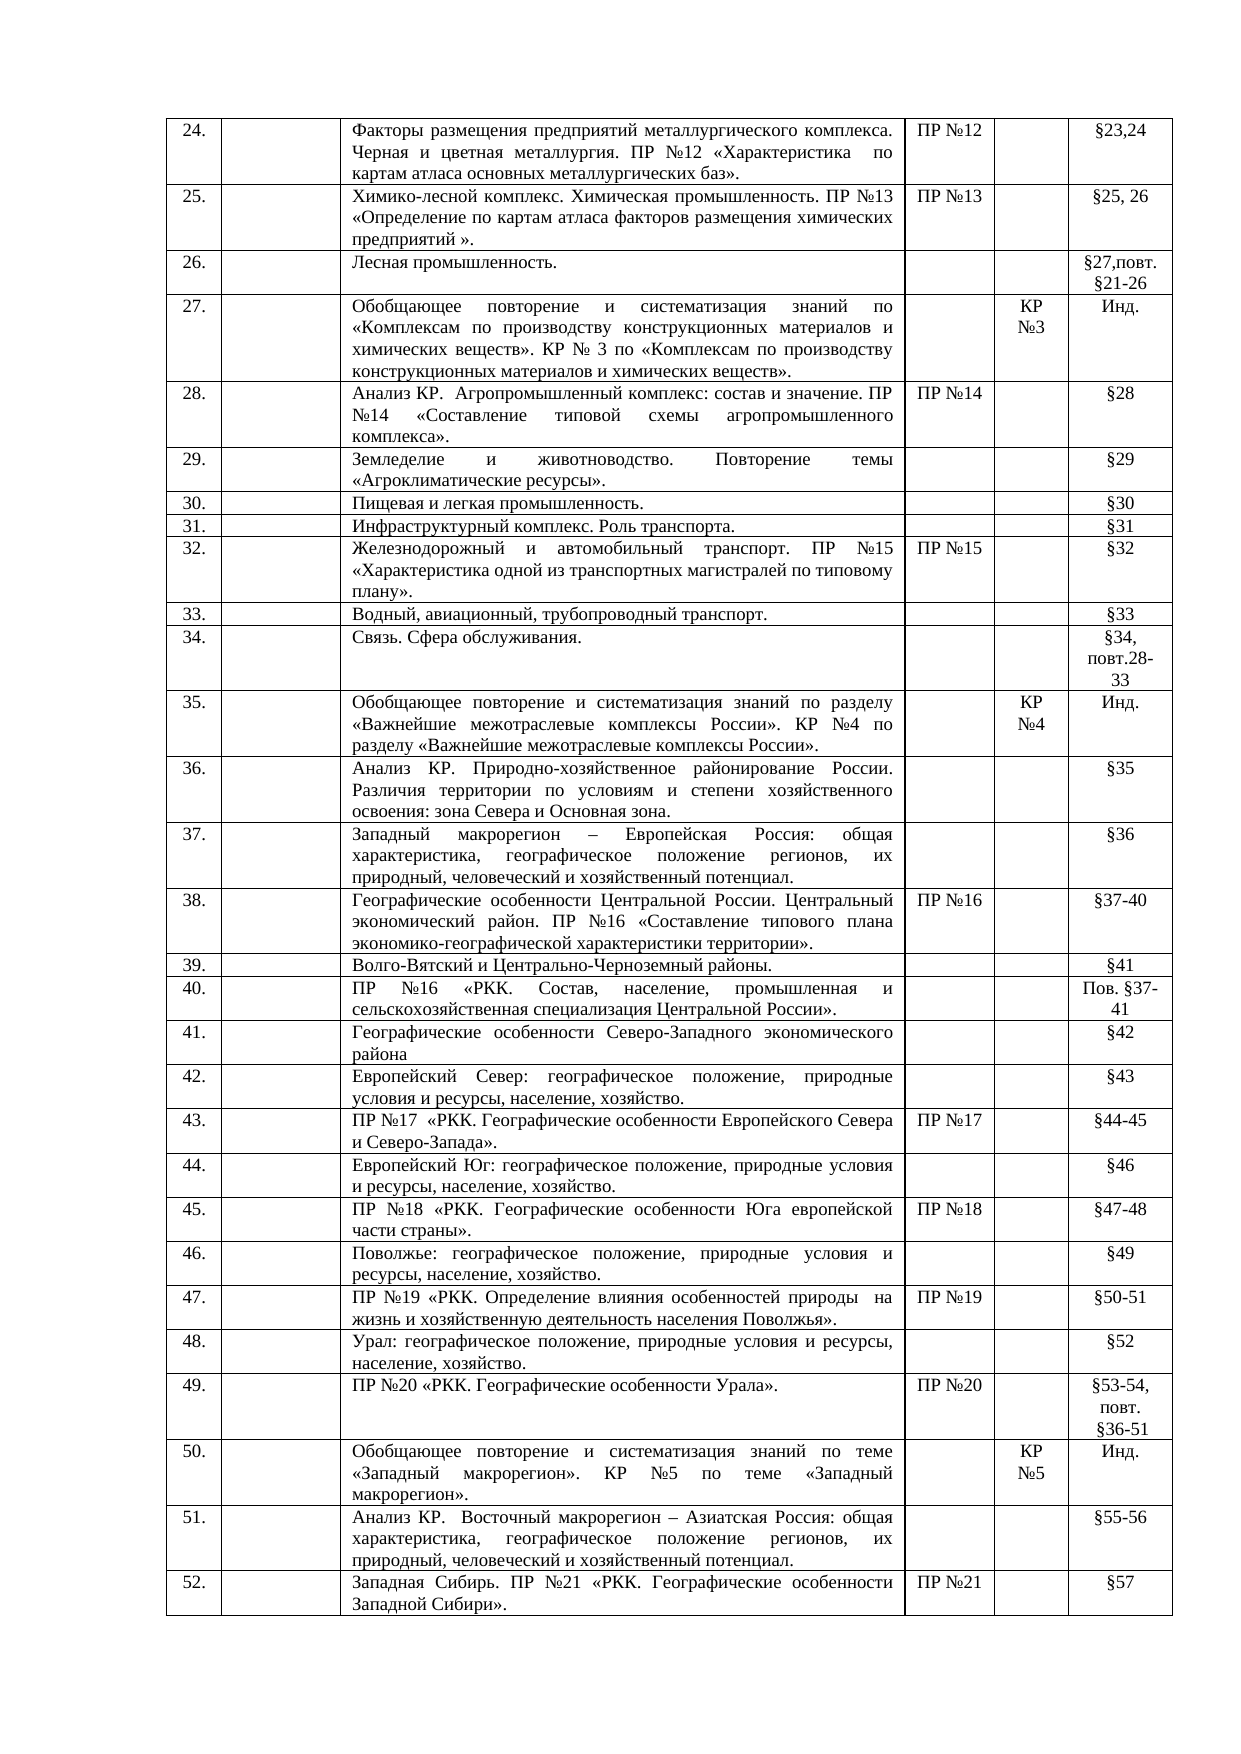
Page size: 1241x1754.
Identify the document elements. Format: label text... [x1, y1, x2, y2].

table_cell Инфраструктурный комплекс. Роль транспорта. [341, 515, 904, 536]
table_cell [906, 603, 994, 624]
table_cell [222, 295, 340, 381]
table_cell [995, 954, 1068, 976]
table_cell ПР №21 [906, 1571, 994, 1614]
table_cell [906, 492, 994, 513]
table_cell 36. [167, 757, 221, 822]
table_cell [222, 1506, 340, 1570]
table_cell §32 [1069, 537, 1172, 602]
table_cell [995, 185, 1068, 249]
table_cell 50. [167, 1440, 221, 1505]
table_cell [906, 295, 994, 381]
table_cell [995, 1330, 1068, 1373]
table_cell §36 [1069, 823, 1172, 887]
table_cell [222, 977, 340, 1020]
table_cell Анализ КР. Агропромышленный комплекс: состав и значение. ПР №14 «Составление типовой схемы агропромышленного комплекса». [341, 382, 904, 447]
table_cell 25. [167, 185, 221, 249]
table_cell [906, 977, 994, 1020]
table_cell Западный макрорегион – Европейская Россия: общая характеристика, географическое положение регионов, их природный, человеческий и хозяйственный потенциал. [341, 823, 904, 887]
table_cell [995, 757, 1068, 822]
table_cell [906, 823, 994, 887]
table_cell ПР №19 «РКК. Определение влияния особенностей природы на жизнь и хозяйственную деятельность населения Поволжья». [341, 1286, 904, 1329]
table_cell [222, 1374, 340, 1439]
table_cell ПР №20 «РКК. Географические особенности Урала». [341, 1374, 904, 1439]
table_cell §33 [1069, 603, 1172, 624]
table_cell [995, 977, 1068, 1020]
table_cell 46. [167, 1242, 221, 1285]
table_cell §46 [1069, 1154, 1172, 1197]
table_cell Урал: географическое положение, природные условия и ресурсы, население, хозяйство. [341, 1330, 904, 1373]
table_cell 49. [167, 1374, 221, 1439]
table_cell Западная Сибирь. ПР №21 «РКК. Географические особенности Западной Сибири». [341, 1571, 904, 1614]
table_cell 39. [167, 954, 221, 976]
table_cell КР №4 [995, 691, 1068, 756]
table_cell [222, 382, 340, 447]
table_cell 28. [167, 382, 221, 447]
table_cell 29. [167, 448, 221, 491]
table_cell [906, 691, 994, 756]
table_cell ПР №18 «РКК. Географические особенности Юга европейской части страны». [341, 1198, 904, 1241]
table_cell §31 [1069, 515, 1172, 536]
table_cell ПР №15 [906, 537, 994, 602]
table_cell [222, 1154, 340, 1197]
table_cell [906, 1065, 994, 1108]
table_cell [222, 1065, 340, 1108]
table_cell §44-45 [1069, 1109, 1172, 1152]
table_cell [222, 889, 340, 953]
table_cell 32. [167, 537, 221, 602]
table_cell Водный, авиационный, трубопроводный транспорт. [341, 603, 904, 624]
table_cell Европейский Юг: географическое положение, природные условия и ресурсы, население, хозяйство. [341, 1154, 904, 1197]
table_cell Инд. [1069, 691, 1172, 756]
table_cell [995, 1286, 1068, 1329]
table_cell 34. [167, 626, 221, 690]
table_cell [906, 954, 994, 976]
table_cell [222, 492, 340, 513]
table_cell §47-48 [1069, 1198, 1172, 1241]
table_cell 45. [167, 1198, 221, 1241]
table_cell [222, 1021, 340, 1064]
table_cell Европейский Север: географическое положение, природные условия и ресурсы, население, хозяйство. [341, 1065, 904, 1108]
table_cell §37-40 [1069, 889, 1172, 953]
table_cell Связь. Сфера обслуживания. [341, 626, 904, 690]
table_cell [995, 1109, 1068, 1152]
table_cell 51. [167, 1506, 221, 1570]
table_cell [222, 1440, 340, 1505]
table_cell [222, 537, 340, 602]
table_cell §50-51 [1069, 1286, 1172, 1329]
table_cell Факторы размещения предприятий металлургического комплекса. Черная и цветная металлургия. ПР №12 «Характеристика по картам атласа основных металлургических баз». [341, 119, 904, 184]
table_cell §27,повт. §21-26 [1069, 251, 1172, 294]
table_cell [995, 1374, 1068, 1439]
table_cell [995, 1154, 1068, 1197]
table_cell 40. [167, 977, 221, 1020]
table_cell [995, 823, 1068, 887]
table_cell [906, 1021, 994, 1064]
table_cell §30 [1069, 492, 1172, 513]
table_cell ПР №12 [906, 119, 994, 184]
table_cell §55-56 [1069, 1506, 1172, 1570]
table_cell Лесная промышленность. [341, 251, 904, 294]
table_cell §25, 26 [1069, 185, 1172, 249]
table_cell [222, 515, 340, 536]
table_cell ПР №16 [906, 889, 994, 953]
table_cell [222, 251, 340, 294]
table_cell [995, 515, 1068, 536]
table_cell [995, 1242, 1068, 1285]
table_cell [995, 1571, 1068, 1614]
table_cell Волго-Вятский и Центрально-Черноземный районы. [341, 954, 904, 976]
table_cell [222, 1286, 340, 1329]
table_cell [906, 1440, 994, 1505]
table_cell [906, 448, 994, 491]
table_cell [995, 626, 1068, 690]
table_cell Обобщающее повторение и систематизация знаний по «Комплексам по производству конструкционных материалов и химических веществ». КР № 3 по «Комплексам по производству конструкционных материалов и химических веществ». [341, 295, 904, 381]
table_cell ПР №17 [906, 1109, 994, 1152]
table_cell 35. [167, 691, 221, 756]
table_cell Анализ КР. Природно-хозяйственное районирование России. Различия территории по условиям и степени хозяйственного освоения: зона Севера и Основная зона. [341, 757, 904, 822]
table_cell Инд. [1069, 295, 1172, 381]
table_cell ПР №16 «РКК. Состав, население, промышленная и сельскохозяйственная специализация Центральной России». [341, 977, 904, 1020]
table_cell 31. [167, 515, 221, 536]
table_cell КР №5 [995, 1440, 1068, 1505]
table_cell [222, 691, 340, 756]
table_cell Земледелие и животноводство. Повторение темы «Агроклиматические ресурсы». [341, 448, 904, 491]
table_cell §35 [1069, 757, 1172, 822]
table_cell ПР №17 «РКК. Географические особенности Европейского Севера и Северо-Запада». [341, 1109, 904, 1152]
table_cell §49 [1069, 1242, 1172, 1285]
table_cell [906, 1330, 994, 1373]
table_cell Пов. §37-41 [1069, 977, 1172, 1020]
table_cell Обобщающее повторение и систематизация знаний по теме «Западный макрорегион». КР №5 по теме «Западный макрорегион». [341, 1440, 904, 1505]
table_cell [222, 119, 340, 184]
table_cell Обобщающее повторение и систематизация знаний по разделу «Важнейшие межотраслевые комплексы России». КР №4 по разделу «Важнейшие межотраслевые комплексы России». [341, 691, 904, 756]
table_cell ПР №19 [906, 1286, 994, 1329]
table_cell [222, 626, 340, 690]
table_cell [995, 251, 1068, 294]
table_cell [222, 1109, 340, 1152]
table_cell [995, 492, 1068, 513]
table_cell §53-54, повт. §36-51 [1069, 1374, 1172, 1439]
table_cell [906, 1506, 994, 1570]
table_cell [222, 757, 340, 822]
table_cell [222, 1198, 340, 1241]
table_cell [995, 448, 1068, 491]
table_cell [906, 251, 994, 294]
table_cell §28 [1069, 382, 1172, 447]
table_cell [222, 954, 340, 976]
table_cell 24. [167, 119, 221, 184]
table_cell [995, 889, 1068, 953]
table_cell Географические особенности Северо-Западного экономического района [341, 1021, 904, 1064]
table_cell Химико-лесной комплекс. Химическая промышленность. ПР №13 «Определение по картам атласа факторов размещения химических предприятий ». [341, 185, 904, 249]
table_cell ПР №14 [906, 382, 994, 447]
table_cell [222, 448, 340, 491]
table_cell [222, 1330, 340, 1373]
table_cell Анализ КР. Восточный макрорегион – Азиатская Россия: общая характеристика, географическое положение регионов, их природный, человеческий и хозяйственный потенциал. [341, 1506, 904, 1570]
table_cell [995, 1506, 1068, 1570]
table_cell [995, 537, 1068, 602]
table_cell [995, 1021, 1068, 1064]
table_cell [995, 382, 1068, 447]
table_cell [222, 603, 340, 624]
table_cell [222, 1242, 340, 1285]
table_cell Географические особенности Центральной России. Центральный экономический район. ПР №16 «Составление типового плана экономико-географической характеристики территории». [341, 889, 904, 953]
table_cell 26. [167, 251, 221, 294]
table_cell 43. [167, 1109, 221, 1152]
table_cell 41. [167, 1021, 221, 1064]
table_cell [906, 515, 994, 536]
table_cell Пищевая и легкая промышленность. [341, 492, 904, 513]
table_cell §41 [1069, 954, 1172, 976]
table_cell [222, 1571, 340, 1614]
table_cell Инд. [1069, 1440, 1172, 1505]
table_cell ПР №18 [906, 1198, 994, 1241]
table_cell 44. [167, 1154, 221, 1197]
table_cell §43 [1069, 1065, 1172, 1108]
table_cell 33. [167, 603, 221, 624]
table_cell §42 [1069, 1021, 1172, 1064]
table_cell §29 [1069, 448, 1172, 491]
table_cell Поволжье: географическое положение, природные условия и ресурсы, население, хозяйство. [341, 1242, 904, 1285]
table_cell 42. [167, 1065, 221, 1108]
table_cell §57 [1069, 1571, 1172, 1614]
table_cell ПР №13 [906, 185, 994, 249]
table_cell 37. [167, 823, 221, 887]
table_cell 30. [167, 492, 221, 513]
table_cell [995, 1198, 1068, 1241]
table_cell [995, 119, 1068, 184]
table_cell §23,24 [1069, 119, 1172, 184]
table_cell [906, 1242, 994, 1285]
table_cell Железнодорожный и автомобильный транспорт. ПР №15 «Характеристика одной из транспортных магистралей по типовому плану». [341, 537, 904, 602]
table_cell 52. [167, 1571, 221, 1614]
table_cell [222, 185, 340, 249]
table_cell [906, 626, 994, 690]
table_cell 38. [167, 889, 221, 953]
table_cell [906, 757, 994, 822]
table_cell [906, 1154, 994, 1197]
table_cell 47. [167, 1286, 221, 1329]
table_cell [995, 1065, 1068, 1108]
table_cell [995, 603, 1068, 624]
table_cell ПР №20 [906, 1374, 994, 1439]
table_cell 48. [167, 1330, 221, 1373]
table_cell 27. [167, 295, 221, 381]
table_cell §52 [1069, 1330, 1172, 1373]
table_cell КР №3 [995, 295, 1068, 381]
table_cell [222, 823, 340, 887]
table_cell §34, повт.28-33 [1069, 626, 1172, 690]
